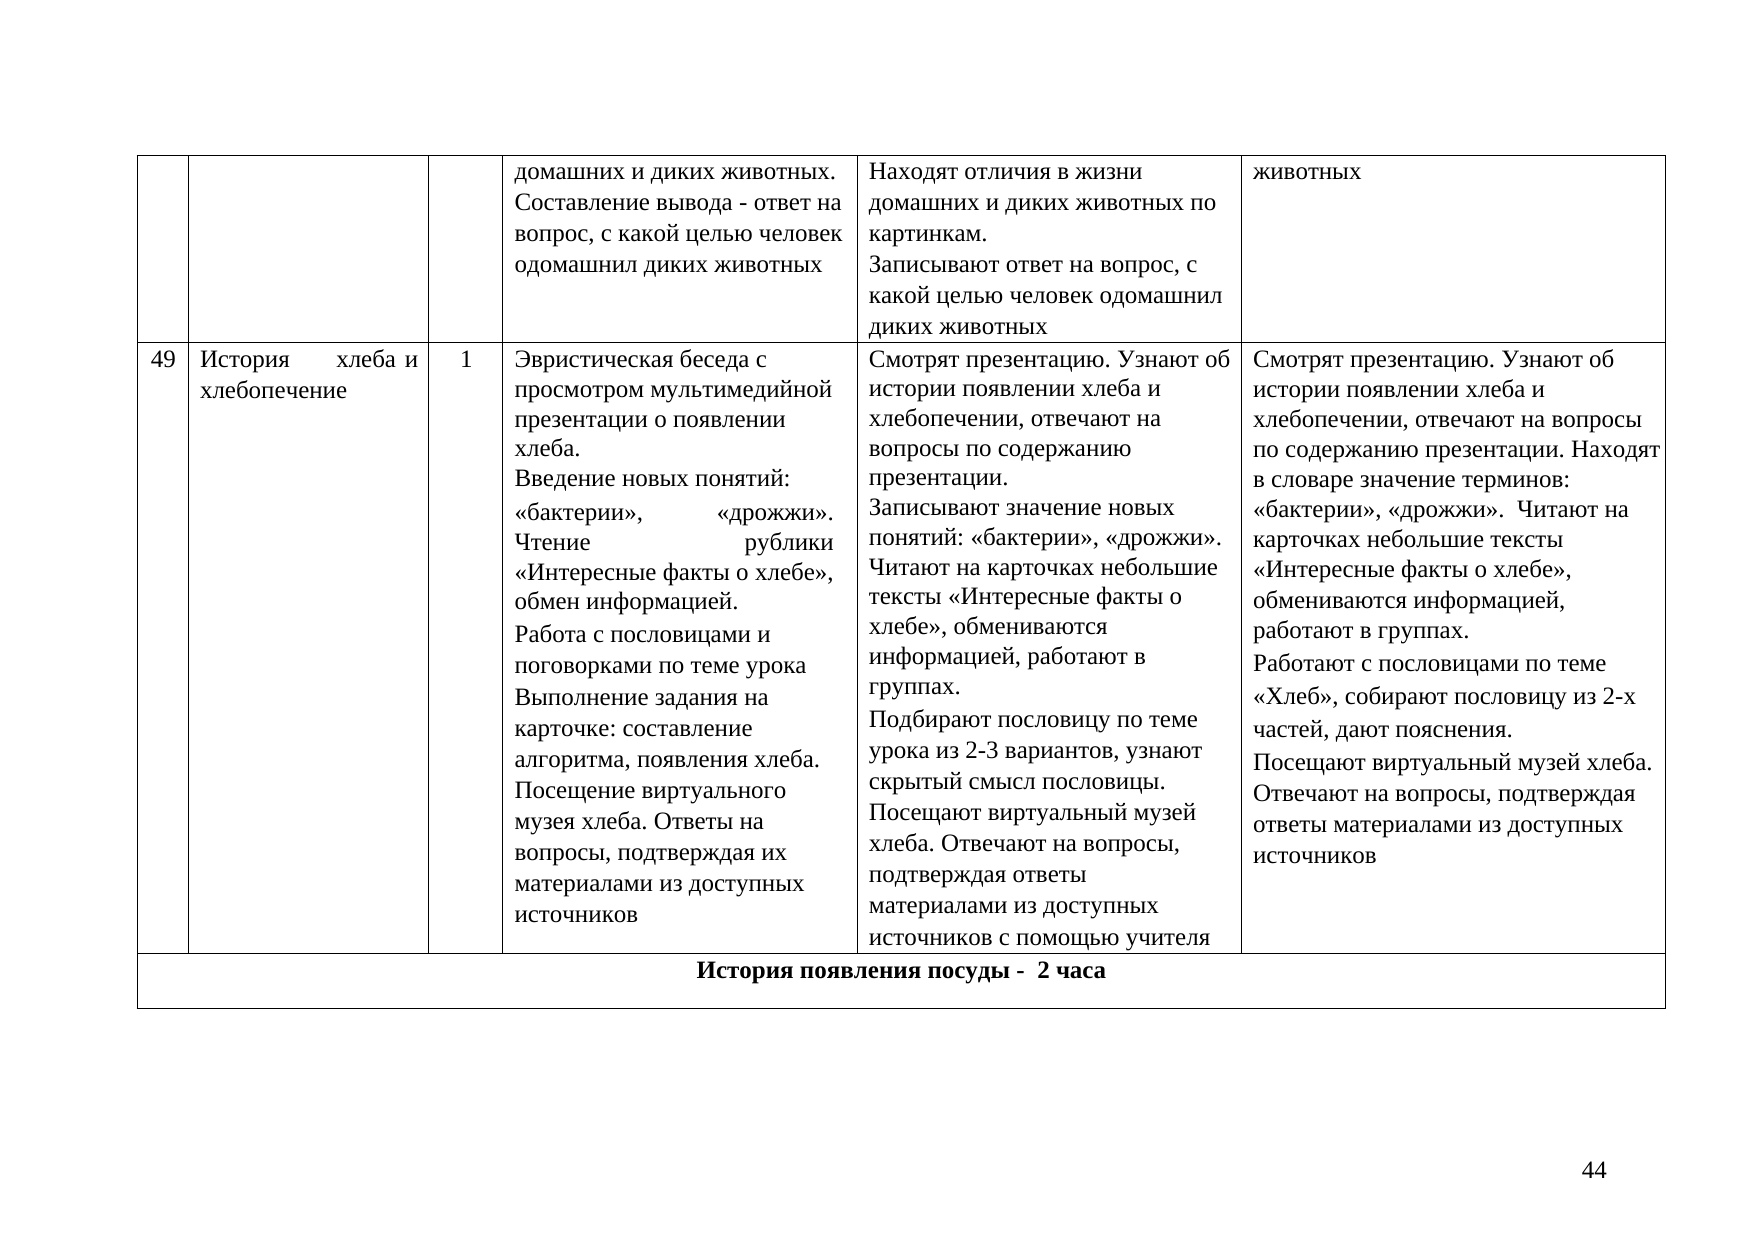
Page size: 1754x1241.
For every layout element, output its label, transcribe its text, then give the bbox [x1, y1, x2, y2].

table_header [189, 156, 404, 342]
table_cell Смотрят презентацию. Узнают об истории появлении хлеба и хлебопечении, отвечают на вопросы по содержанию презентации. Находят в словаре значение терминов: «бактерии», «дрожжи». Читают на карточках небольшие тексты «Интересные факты о хлебе», обмениваются информацией, работают в группах. Работают с пословицами по теме «Хлеб», собирают пословицу из 2-х частей, дают пояснения. Посещают виртуальный музей хлеба. Отвечают на вопросы, подтверждая ответы материалами из доступных источников [1242, 343, 1665, 953]
table_header [429, 156, 502, 342]
table_cell [138, 954, 404, 1008]
table_header [404, 156, 428, 342]
table_cell 1 [429, 343, 502, 953]
table_header домашних и диких животных. Составление вывода - ответ на вопрос, с какой целью человек одомашнил диких животных [503, 156, 857, 342]
table_cell 49 [138, 343, 188, 953]
table_cell Эвристическая беседа с просмотром мультимедийной презентации о появлении хлеба. Введение новых понятий: «бактерии», «дрожжи». Чтение рублики «Интересные факты о хлебе», обмен информацией. Работа с пословицами и поговорками по теме урока Выполнение задания на карточке: составление алгоритма, появления хлеба. Посещение виртуального музея хлеба. Ответы на вопросы, подтверждая их материалами из доступных источников [503, 343, 857, 953]
table_cell и [404, 343, 428, 953]
table_header Находят отличия в жизни домашних и диких животных по картинкам. Записывают ответ на вопрос, с какой целью человек одомашнил диких животных [858, 156, 1241, 342]
table_header животных [1242, 156, 1665, 342]
table_cell История хлеба хлебопечение [189, 343, 404, 953]
table_header [138, 156, 188, 342]
table_cell История появления посуды - 2 часа [404, 954, 1665, 1008]
table_cell Смотрят презентацию. Узнают об истории появлении хлеба и хлебопечении, отвечают на вопросы по содержанию презентации. Записывают значение новых понятий: «бактерии», «дрожжи». Читают на карточках небольшие тексты «Интересные факты о хлебе», обмениваются информацией, работают в группах. Подбирают пословицу по теме урока из 2-3 вариантов, узнают скрытый смысл пословицы. Посещают виртуальный музей хлеба. Отвечают на вопросы, подтверждая ответы материалами из доступных источников с помощью учителя [858, 343, 1241, 953]
